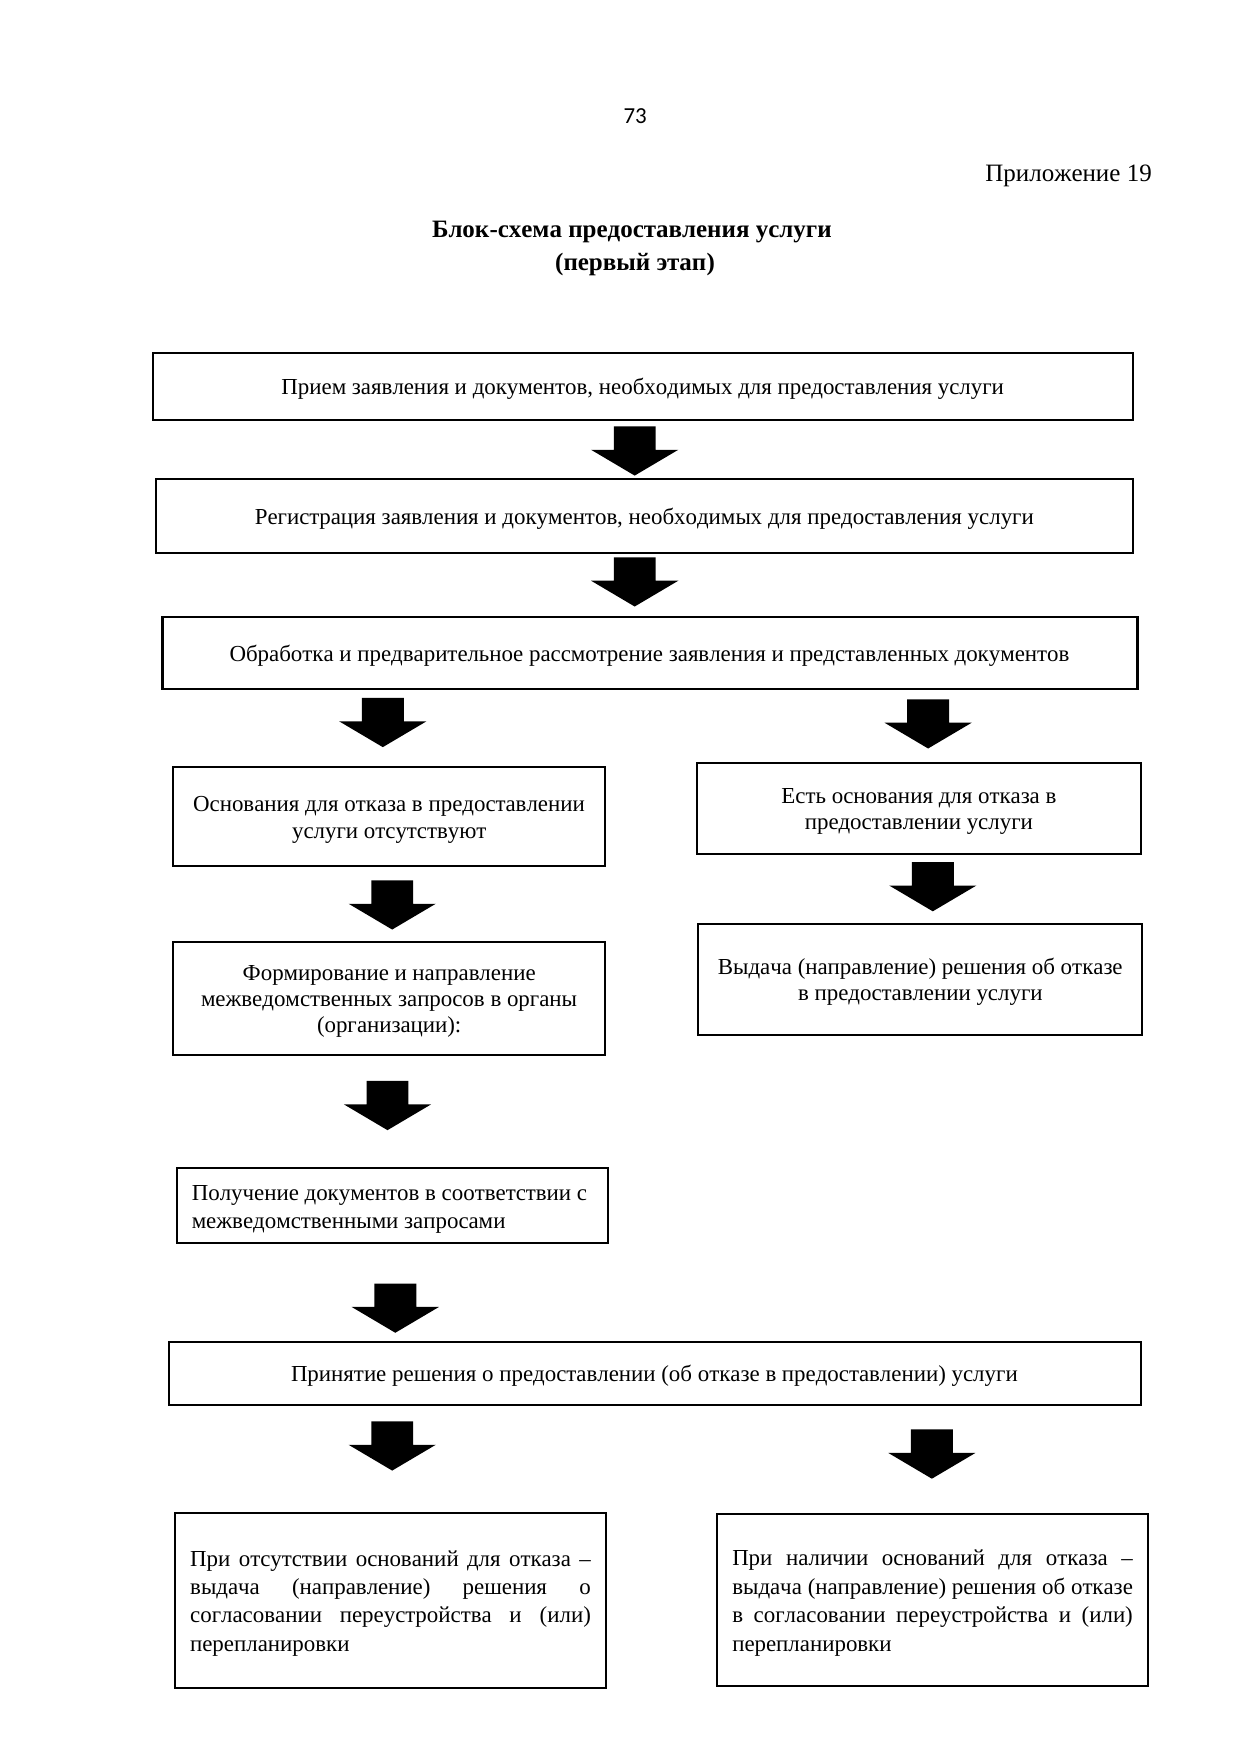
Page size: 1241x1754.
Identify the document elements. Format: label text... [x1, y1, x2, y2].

text Приложение 19 [118, 158, 1152, 187]
text Блок-схема предоставления услуги (первый этап) [118, 214, 1152, 276]
